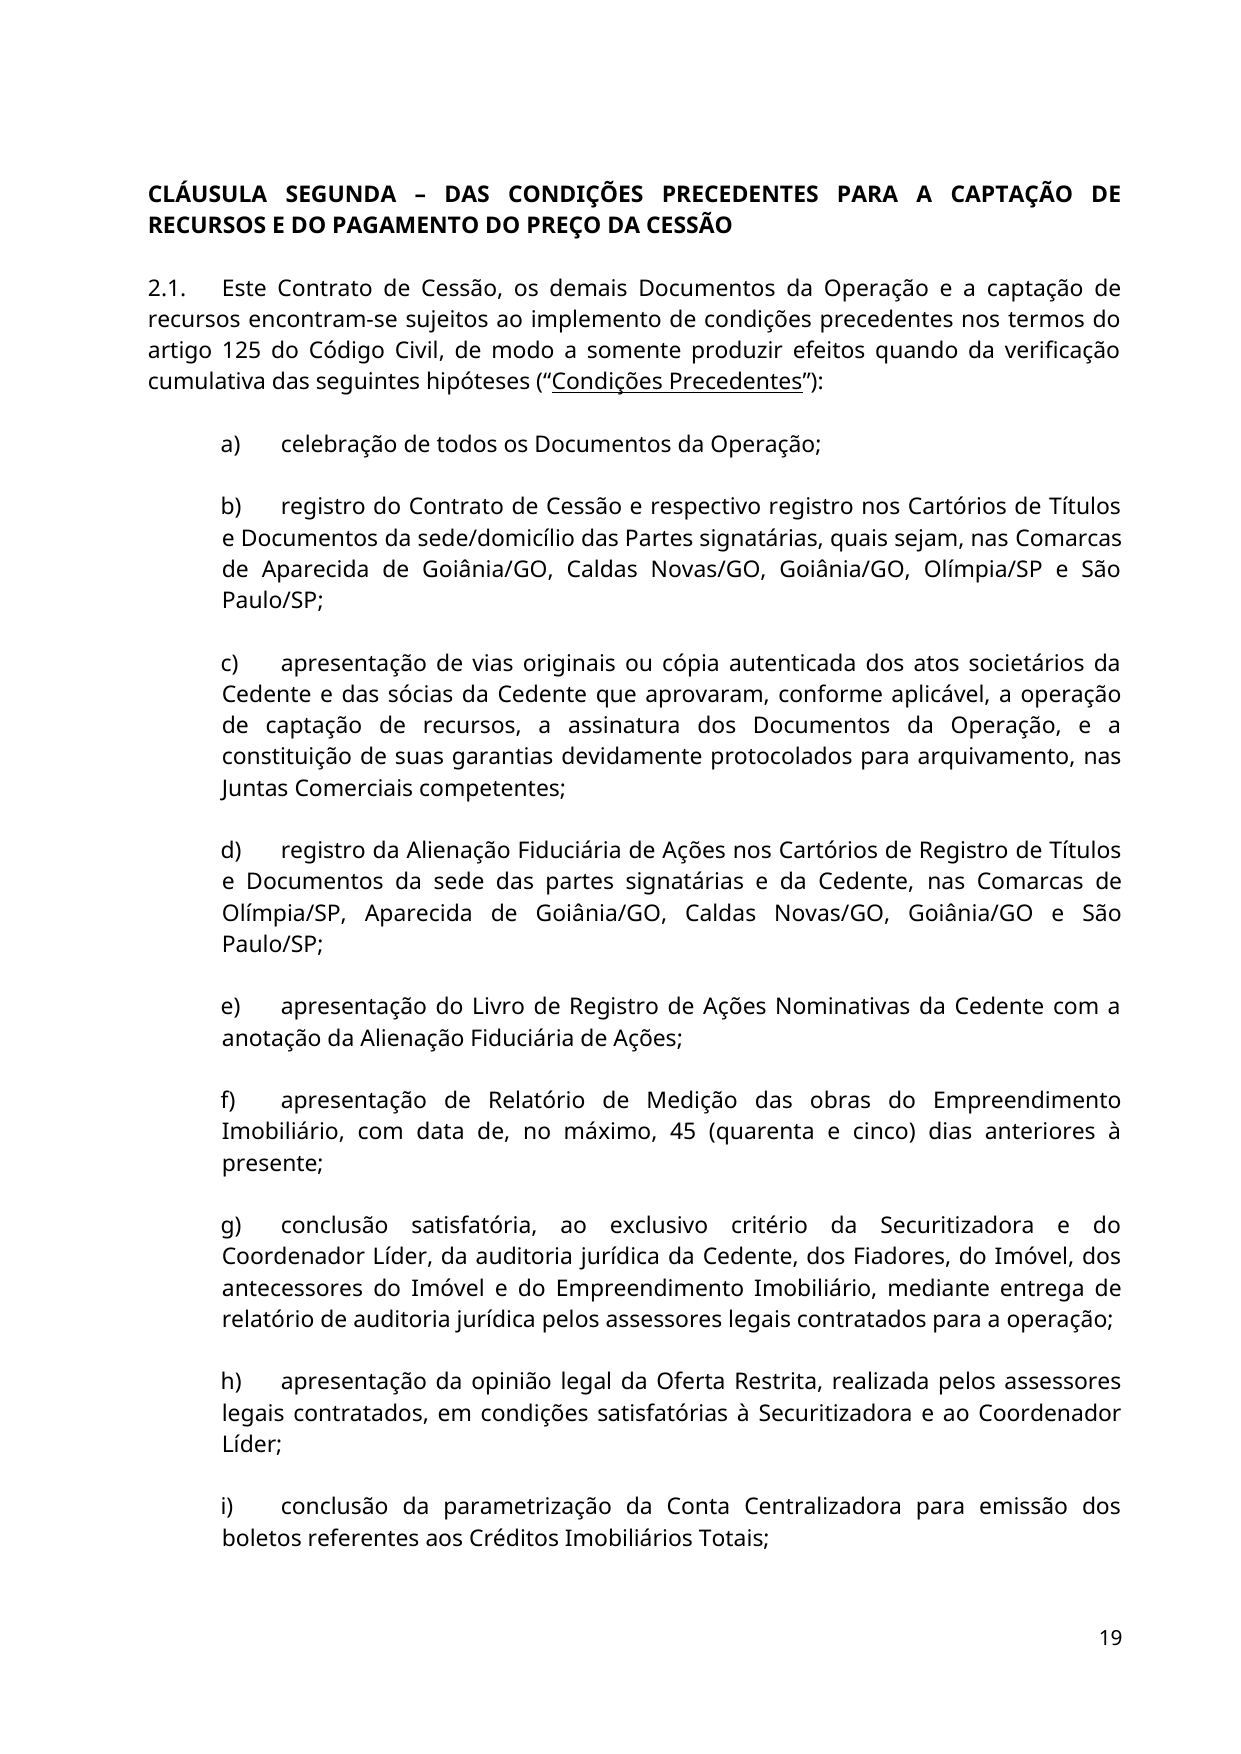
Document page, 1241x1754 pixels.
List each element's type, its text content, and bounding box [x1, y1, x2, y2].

list apresentação da opinião legal da Oferta Restrita, realizada pelos assessores legais contratados, em condições satisfatórias à Securitizadora e ao Coordenador Líder; [220, 1365, 1122, 1458]
list apresentação de vias originais ou cópia autenticada dos atos societários da Cedente e das sócias da Cedente que aprovaram, conforme aplicável, a operação de captação de recursos, a assinatura dos Documentos da Operação, e a constituição de suas garantias devidamente protocolados para arquivamento, nas Juntas Comerciais competentes; [220, 646, 1122, 802]
list registro do Contrato de Cessão e respectivo registro nos Cartórios de Títulos e Documentos da sede/domicílio das Partes signatárias, quais sejam, nas Comarcas de Aparecida de Goiânia/GO, Caldas Novas/GO, Goiânia/GO, Olímpia/SP e São Paulo/SP; [220, 490, 1122, 615]
list conclusão da parametrização da Conta Centralizadora para emissão dos boletos referentes aos Créditos Imobiliários Totais; [220, 1490, 1122, 1552]
list conclusão satisfatória, ao exclusivo critério da Securitizadora e do Coordenador Líder, da auditoria jurídica da Cedente, dos Fiadores, do Imóvel, dos antecessores do Imóvel e do Empreendimento Imobiliário, mediante entrega de relatório de auditoria jurídica pelos assessores legais contratados para a operação; [220, 1208, 1122, 1333]
text CLÁUSULA SEGUNDA – DAS CONDIÇÕES PRECEDENTES PARA A CAPTAÇÃO DE RECURSOS E DO PAGAMENTO DO PREÇO DA CESSÃO [148, 177, 1122, 240]
list celebração de todos os Documentos da Operação; [220, 427, 1122, 458]
list apresentação de Relatório de Medição das obras do Empreendimento Imobiliário, com data de, no máximo, 45 (quarenta e cinco) dias anteriores à presente; [220, 1083, 1122, 1177]
list apresentação do Livro de Registro de Ações Nominativas da Cedente com a anotação da Alienação Fiduciária de Ações; [220, 990, 1122, 1052]
list registro da Alienação Fiduciária de Ações nos Cartórios de Registro de Títulos e Documentos da sede das partes signatárias e da Cedente, nas Comarcas de Olímpia/SP, Aparecida de Goiânia/GO, Caldas Novas/GO, Goiânia/GO e São Paulo/SP; [220, 833, 1122, 958]
list Este Contrato de Cessão, os demais Documentos da Operação e a captação de recursos encontram-se sujeitos ao implemento de condições precedentes nos termos do artigo 125 do Código Civil, de modo a somente produzir efeitos quando da verificação cumulativa das seguintes hipóteses (“Condições Precedentes”): [148, 271, 1122, 396]
